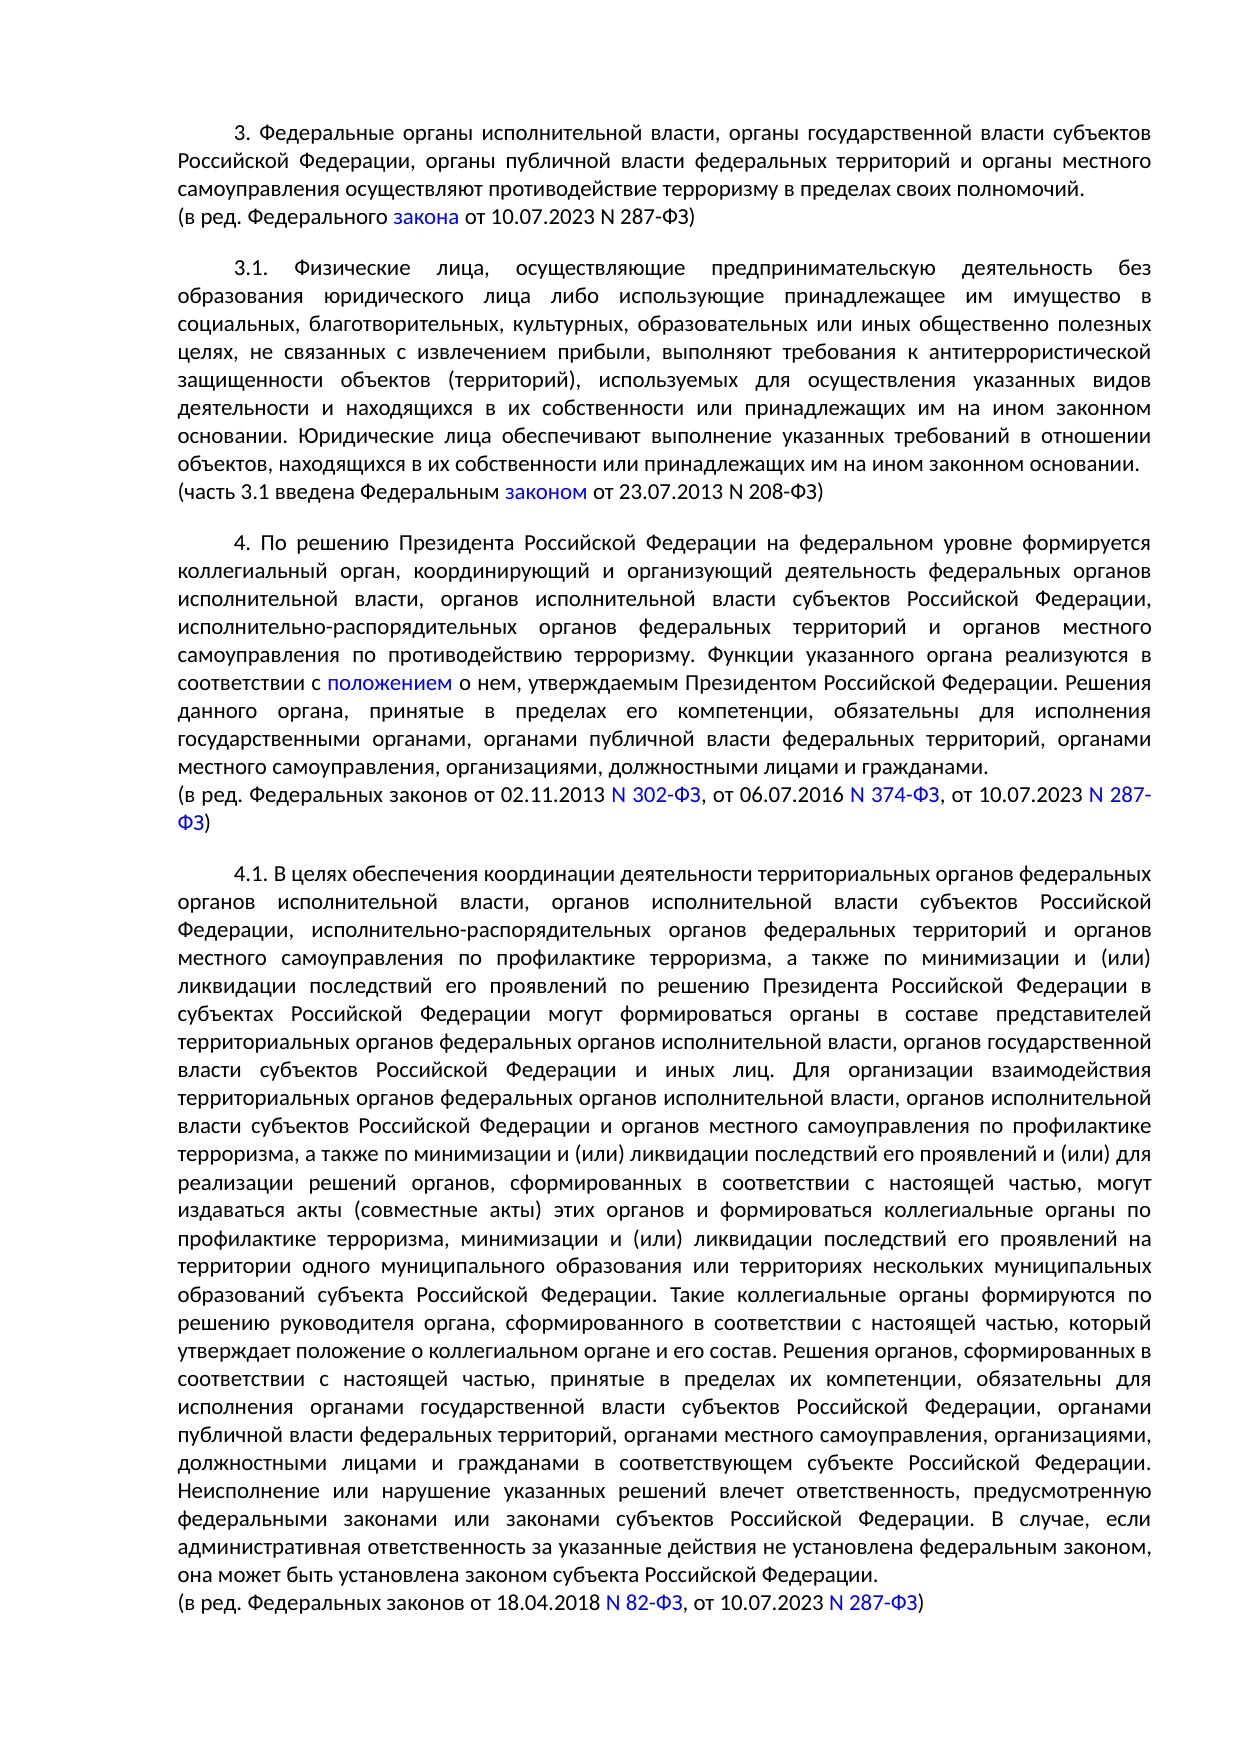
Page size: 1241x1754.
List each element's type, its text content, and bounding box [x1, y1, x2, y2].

text (в ред. Федеральных законов от 18.04.2018 N 82-ФЗ, от 10.07.2023 N 287-ФЗ) [177, 1588, 1152, 1616]
text (часть 3.1 введена Федеральным законом от 23.07.2013 N 208-ФЗ) [177, 477, 1152, 505]
text 3.1. Физические лица, осуществляющие предпринимательскую деятельность без образования юридического лица либо использующие принадлежащее им имущество в социальных, благотворительных, культурных, образовательных или иных общественно полезных целях, не связанных с извлечением прибыли, выполняют требования к антитеррористической защищенности объектов (территорий), используемых для осуществления указанных видов деятельности и находящихся в их собственности или принадлежащих им на ином законном основании. Юридические лица обеспечивают выполнение указанных требований в отношении объектов, находящихся в их собственности или принадлежащих им на ином законном основании. [177, 253, 1152, 477]
text 4. По решению Президента Российской Федерации на федеральном уровне формируется коллегиальный орган, координирующий и организующий деятельность федеральных органов исполнительной власти, органов исполнительной власти субъектов Российской Федерации, исполнительно-распорядительных органов федеральных территорий и органов местного самоуправления по противодействию терроризму. Функции указанного органа реализуются в соответствии с положением о нем, утверждаемым Президентом Российской Федерации. Решения данного органа, принятые в пределах его компетенции, обязательны для исполнения государственными органами, органами публичной власти федеральных территорий, органами местного самоуправления, организациями, должностными лицами и гражданами. [177, 528, 1152, 780]
text (в ред. Федеральных законов от 02.11.2013 N 302-ФЗ, от 06.07.2016 N 374-ФЗ, от 10.07.2023 N 287-ФЗ) [177, 780, 1152, 836]
text 4.1. В целях обеспечения координации деятельности территориальных органов федеральных органов исполнительной власти, органов исполнительной власти субъектов Российской Федерации, исполнительно-распорядительных органов федеральных территорий и органов местного самоуправления по профилактике терроризма, а также по минимизации и (или) ликвидации последствий его проявлений по решению Президента Российской Федерации в субъектах Российской Федерации могут формироваться органы в составе представителей территориальных органов федеральных органов исполнительной власти, органов государственной власти субъектов Российской Федерации и иных лиц. Для организации взаимодействия территориальных органов федеральных органов исполнительной власти, органов исполнительной власти субъектов Российской Федерации и органов местного самоуправления по профилактике терроризма, а также по минимизации и (или) ликвидации последствий его проявлений и (или) для реализации решений органов, сформированных в соответствии с настоящей частью, могут издаваться акты (совместные акты) этих органов и формироваться коллегиальные органы по профилактике терроризма, минимизации и (или) ликвидации последствий его проявлений на территории одного муниципального образования или территориях нескольких муниципальных образований субъекта Российской Федерации. Такие коллегиальные органы формируются по решению руководителя органа, сформированного в соответствии с настоящей частью, который утверждает положение о коллегиальном органе и его состав. Решения органов, сформированных в соответствии с настоящей частью, принятые в пределах их компетенции, обязательны для исполнения органами государственной власти субъектов Российской Федерации, органами публичной власти федеральных территорий, органами местного самоуправления, организациями, должностными лицами и гражданами в соответствующем субъекте Российской Федерации. Неисполнение или нарушение указанных решений влечет ответственность, предусмотренную федеральными законами или законами субъектов Российской Федерации. В случае, если административная ответственность за указанные действия не установлена федеральным законом, она может быть установлена законом субъекта Российской Федерации. [177, 859, 1152, 1588]
text 3. Федеральные органы исполнительной власти, органы государственной власти субъектов Российской Федерации, органы публичной власти федеральных территорий и органы местного самоуправления осуществляют противодействие терроризму в пределах своих полномочий. [177, 118, 1152, 202]
text (в ред. Федерального закона от 10.07.2023 N 287-ФЗ) [177, 202, 1152, 230]
